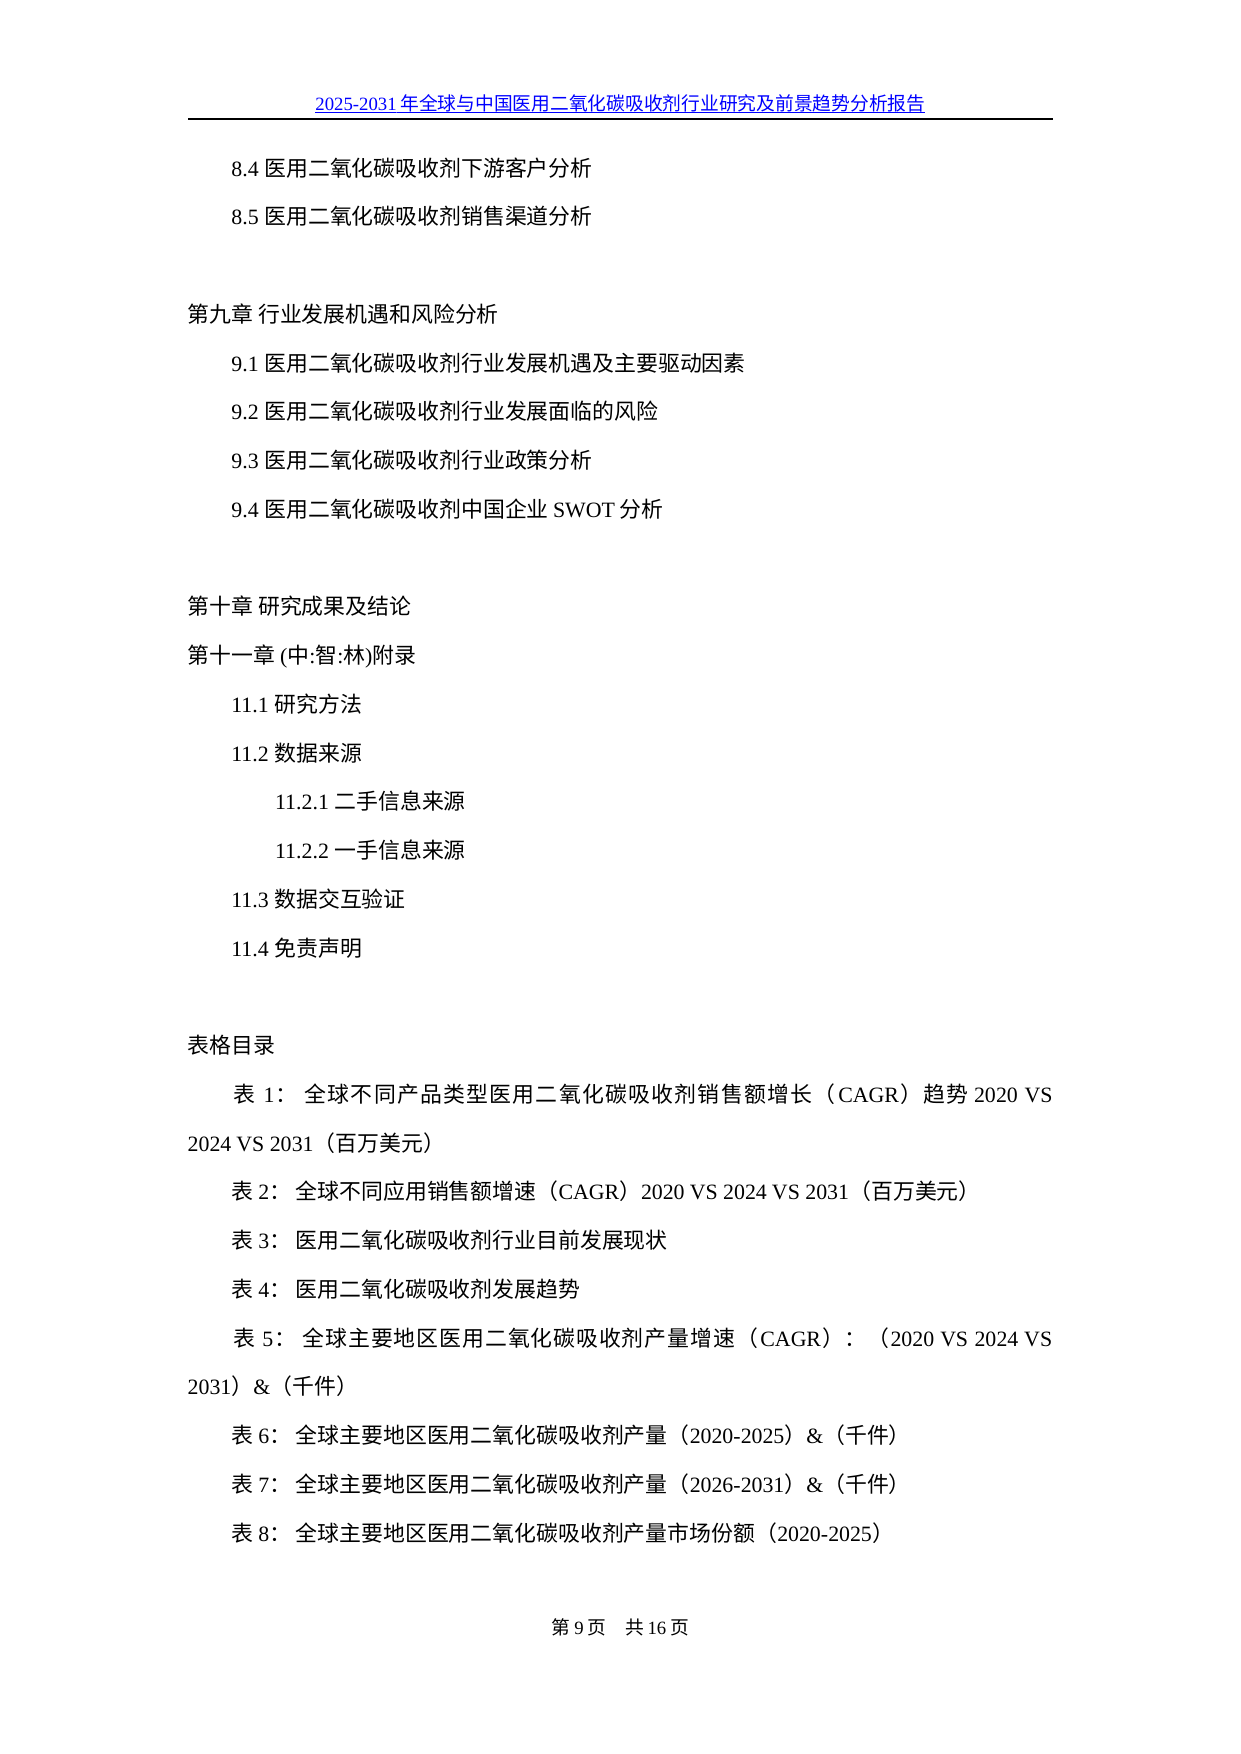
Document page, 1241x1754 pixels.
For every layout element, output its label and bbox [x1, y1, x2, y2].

text [187, 150, 1053, 1548]
